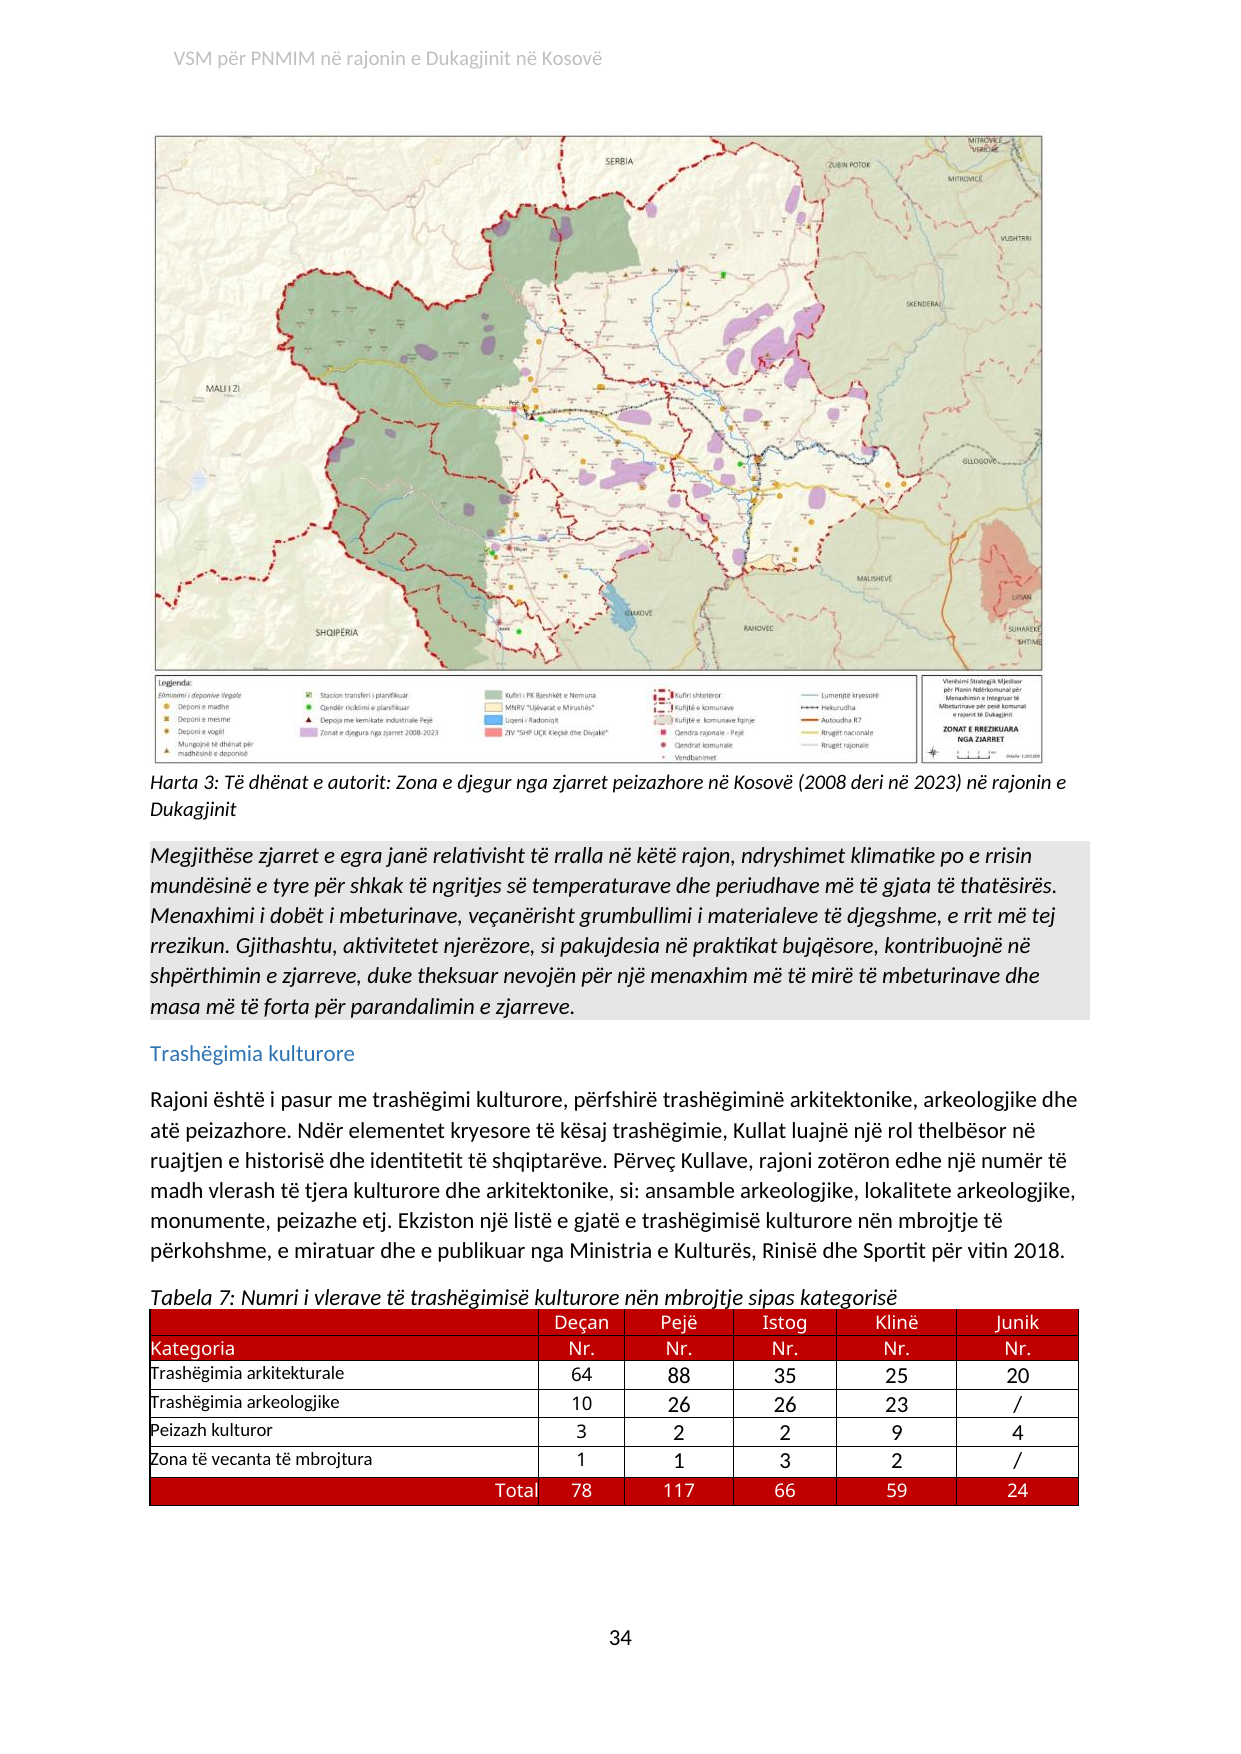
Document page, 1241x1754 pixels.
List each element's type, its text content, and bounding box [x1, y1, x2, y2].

text Rajoni është i pasur me trashëgimi kulturore, përfshirë trashëgiminë arkitektonike, arkeologjike dhe atë peizazhore. Ndër elementet kryesore të kësaj trashëgimie, Kullat luajnë një rol thelbësor në ruajtjen e historisë dhe identitetit të shqiptarëve. Përveç Kullave, rajoni zotëron edhe një numër të madh vlerash të tjera kulturore dhe arkitektonike, si: ansamble arkeologjike, lokalitete arkeologjike, monumente, peizazhe etj. Ekziston një listë e gjatë e trashëgimisë kulturore nën mbrojtje të përkohshme, e miratuar dhe e publikuar nga Ministria e Kulturës, Rinisë dhe Sportit për vitin 2018. [150, 1086, 1090, 1264]
table_cell Trashëgimia arkitekturale [151, 1361, 538, 1389]
table_cell Nr. [837, 1336, 956, 1360]
table_cell / [957, 1447, 1078, 1477]
table_cell 66 [734, 1478, 836, 1505]
table_cell 1 [539, 1447, 624, 1477]
table_cell Nr. [625, 1336, 733, 1360]
table_cell Junik [957, 1309, 1078, 1335]
table_cell 1 [625, 1447, 733, 1477]
table_cell [151, 1309, 538, 1335]
table_cell 24 [957, 1478, 1078, 1505]
table_cell Klinë [837, 1309, 956, 1335]
table_cell 78 [539, 1478, 624, 1505]
table_cell 88 [625, 1361, 733, 1389]
table_cell Kategoria [151, 1336, 538, 1360]
table_cell 2 [625, 1418, 733, 1446]
table_cell Pejë [625, 1309, 733, 1335]
table_cell 117 [625, 1478, 733, 1505]
table_cell Peizazh kulturor [151, 1418, 538, 1446]
table_cell 3 [539, 1418, 624, 1446]
table_cell 3 [734, 1447, 836, 1477]
table_cell 20 [957, 1361, 1078, 1389]
table_cell Nr. [539, 1336, 624, 1360]
table_cell Istog [734, 1309, 836, 1335]
table_cell Deçan [539, 1309, 624, 1335]
table_cell 4 [957, 1418, 1078, 1446]
table_cell 26 [625, 1390, 733, 1417]
text Trashëgimia kulturore [150, 1039, 1090, 1067]
table_cell 23 [837, 1390, 956, 1417]
table_cell 9 [837, 1418, 956, 1446]
table_cell Trashëgimia arkeologjike [151, 1390, 538, 1417]
table_cell Nr. [734, 1336, 836, 1360]
table_cell Nr. [957, 1336, 1078, 1360]
table_cell 25 [837, 1361, 956, 1389]
table_cell Zona të vecanta të mbrojtura [151, 1447, 538, 1477]
table_cell 59 [837, 1478, 956, 1505]
table_cell Total [151, 1478, 538, 1505]
table_cell 2 [734, 1418, 836, 1446]
table_cell 26 [734, 1390, 836, 1417]
table_cell 64 [539, 1361, 624, 1389]
table_header Tabela 7: Numri i vlerave të trashëgimisë kulturore nën mbrojtje sipas kategorisë [150, 1284, 1078, 1309]
table_cell 10 [539, 1390, 624, 1417]
table_cell / [957, 1390, 1078, 1417]
picture [150, 131, 1049, 768]
table_cell 35 [734, 1361, 836, 1389]
table_cell 2 [837, 1447, 956, 1477]
text Megjithëse zjarret e egra janë relativisht të rralla në këtë rajon, ndryshimet klimatike po e rrisin mundësinë e tyre për shkak të ngritjes së temperaturave dhe periudhave më të gjata të thatësirës. Menaxhimi i dobët i mbeturinave, veçanërisht grumbullimi i materialeve të djegshme, e rrit më tej rrezikun. Gjithashtu, aktivitetet njerëzore, si pakujdesia në praktikat bujqësore, kontribuojnë në shpërthimin e zjarreve, duke theksuar nevojën për një menaxhim më të mirë të mbeturinave dhe masa më të forta për parandalimin e zjarreve. [150, 841, 1090, 1020]
